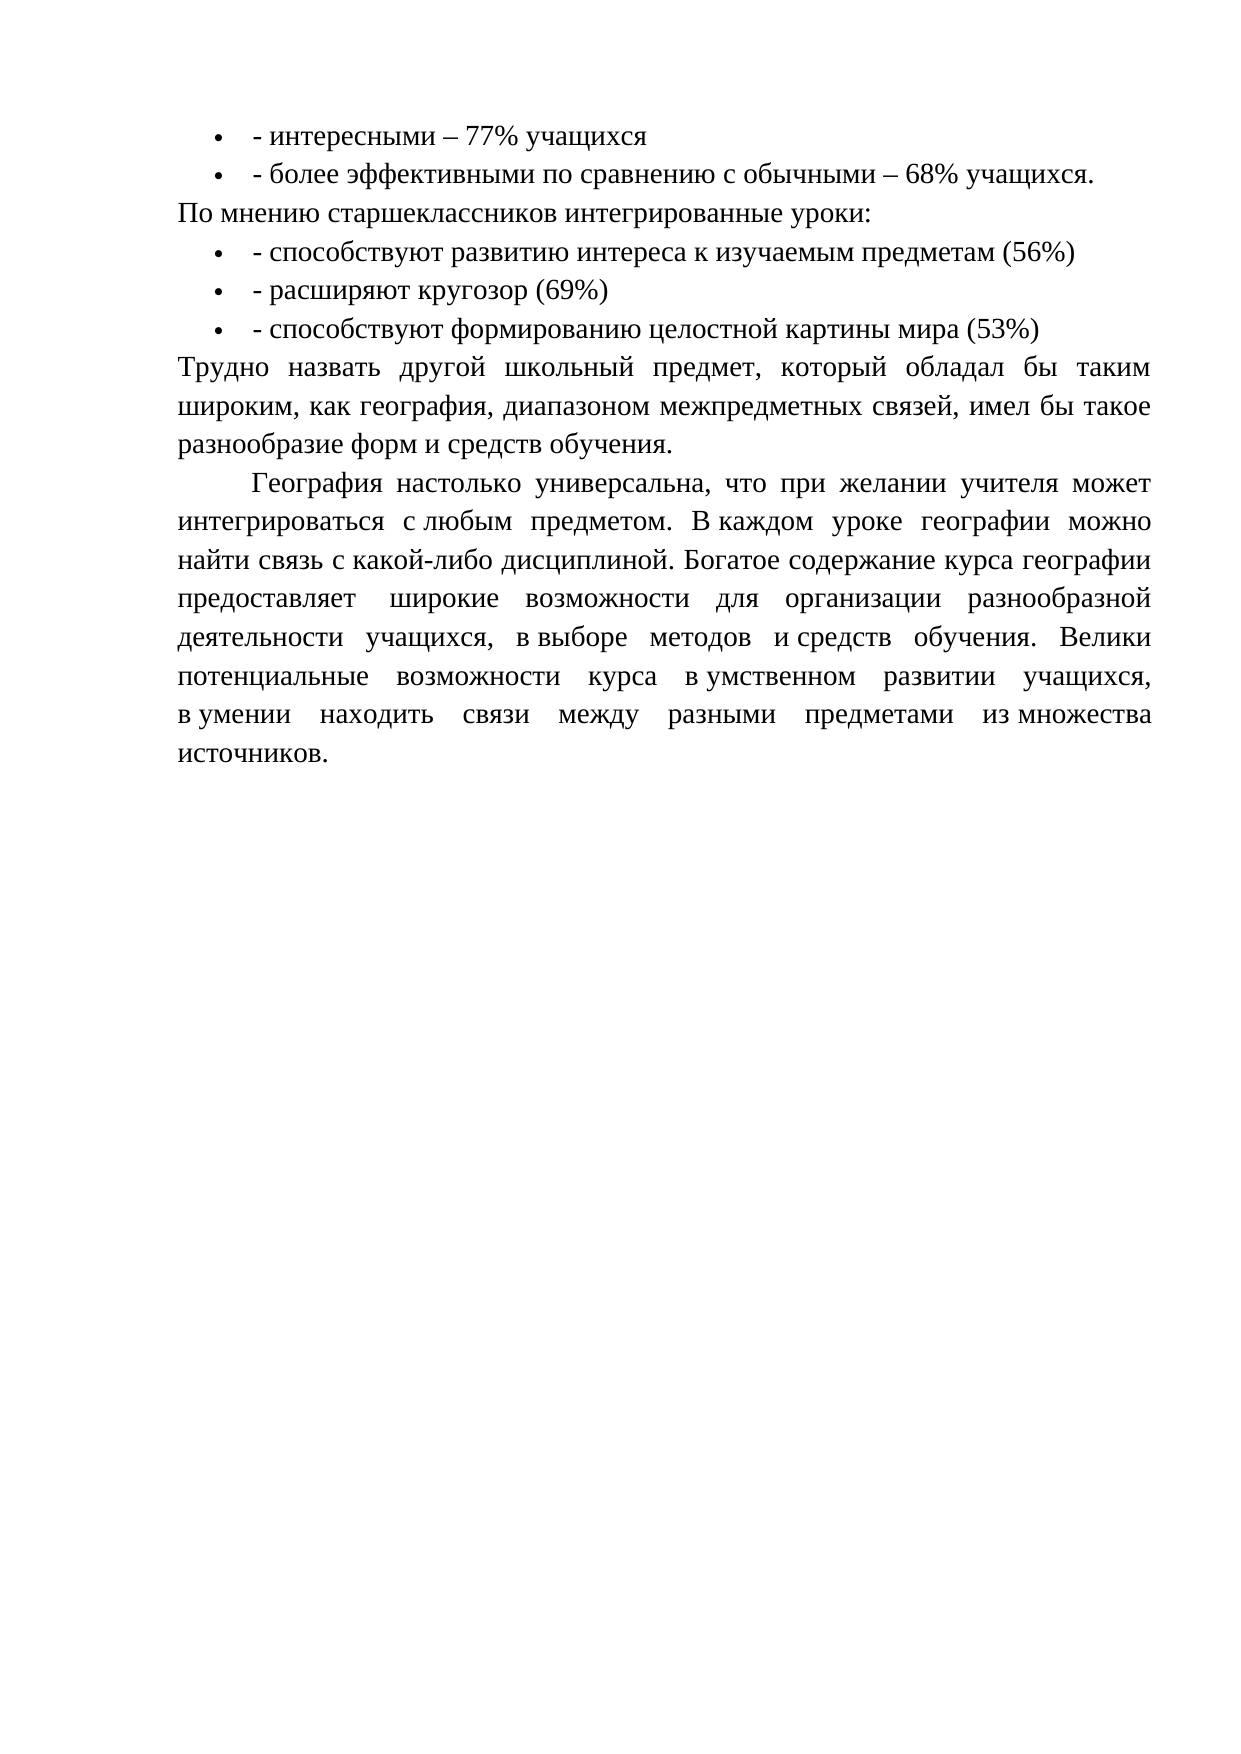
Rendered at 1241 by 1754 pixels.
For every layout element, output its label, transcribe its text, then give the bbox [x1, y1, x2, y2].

list - способствуют формированию целостной картины мира (53%) [215, 311, 1152, 344]
text География настолько универсальна, что при желании учителя может интегрироваться с любым предметом. В каждом уроке географии можно найти связь с какой-либо дисциплиной. Богатое содержание курса географии предоставляет широкие возможности для организации разнообразной деятельности учащихся, в выборе методов и средств обучения. Велики потенциальные возможности курса в умственном развитии учащихся, в умении находить связи между разными предметами из множества источников. [177, 465, 1152, 768]
text Трудно назвать другой школьный предмет, который обладал бы таким широким, как география, диапазоном межпредметных связей, имел бы такое разнообразие форм и средств обучения. [177, 349, 1152, 460]
list - расширяют кругозор (69%) [215, 272, 1152, 306]
list - более эффективными по сравнению с обычными – 68% учащихся. [215, 157, 1152, 190]
text По мнению старшеклассников интегрированные уроки: [177, 195, 1152, 229]
list - способствуют развитию интереса к изучаемым предметам (56%) [215, 234, 1152, 267]
list - интересными – 77% учащихся [215, 118, 1152, 152]
